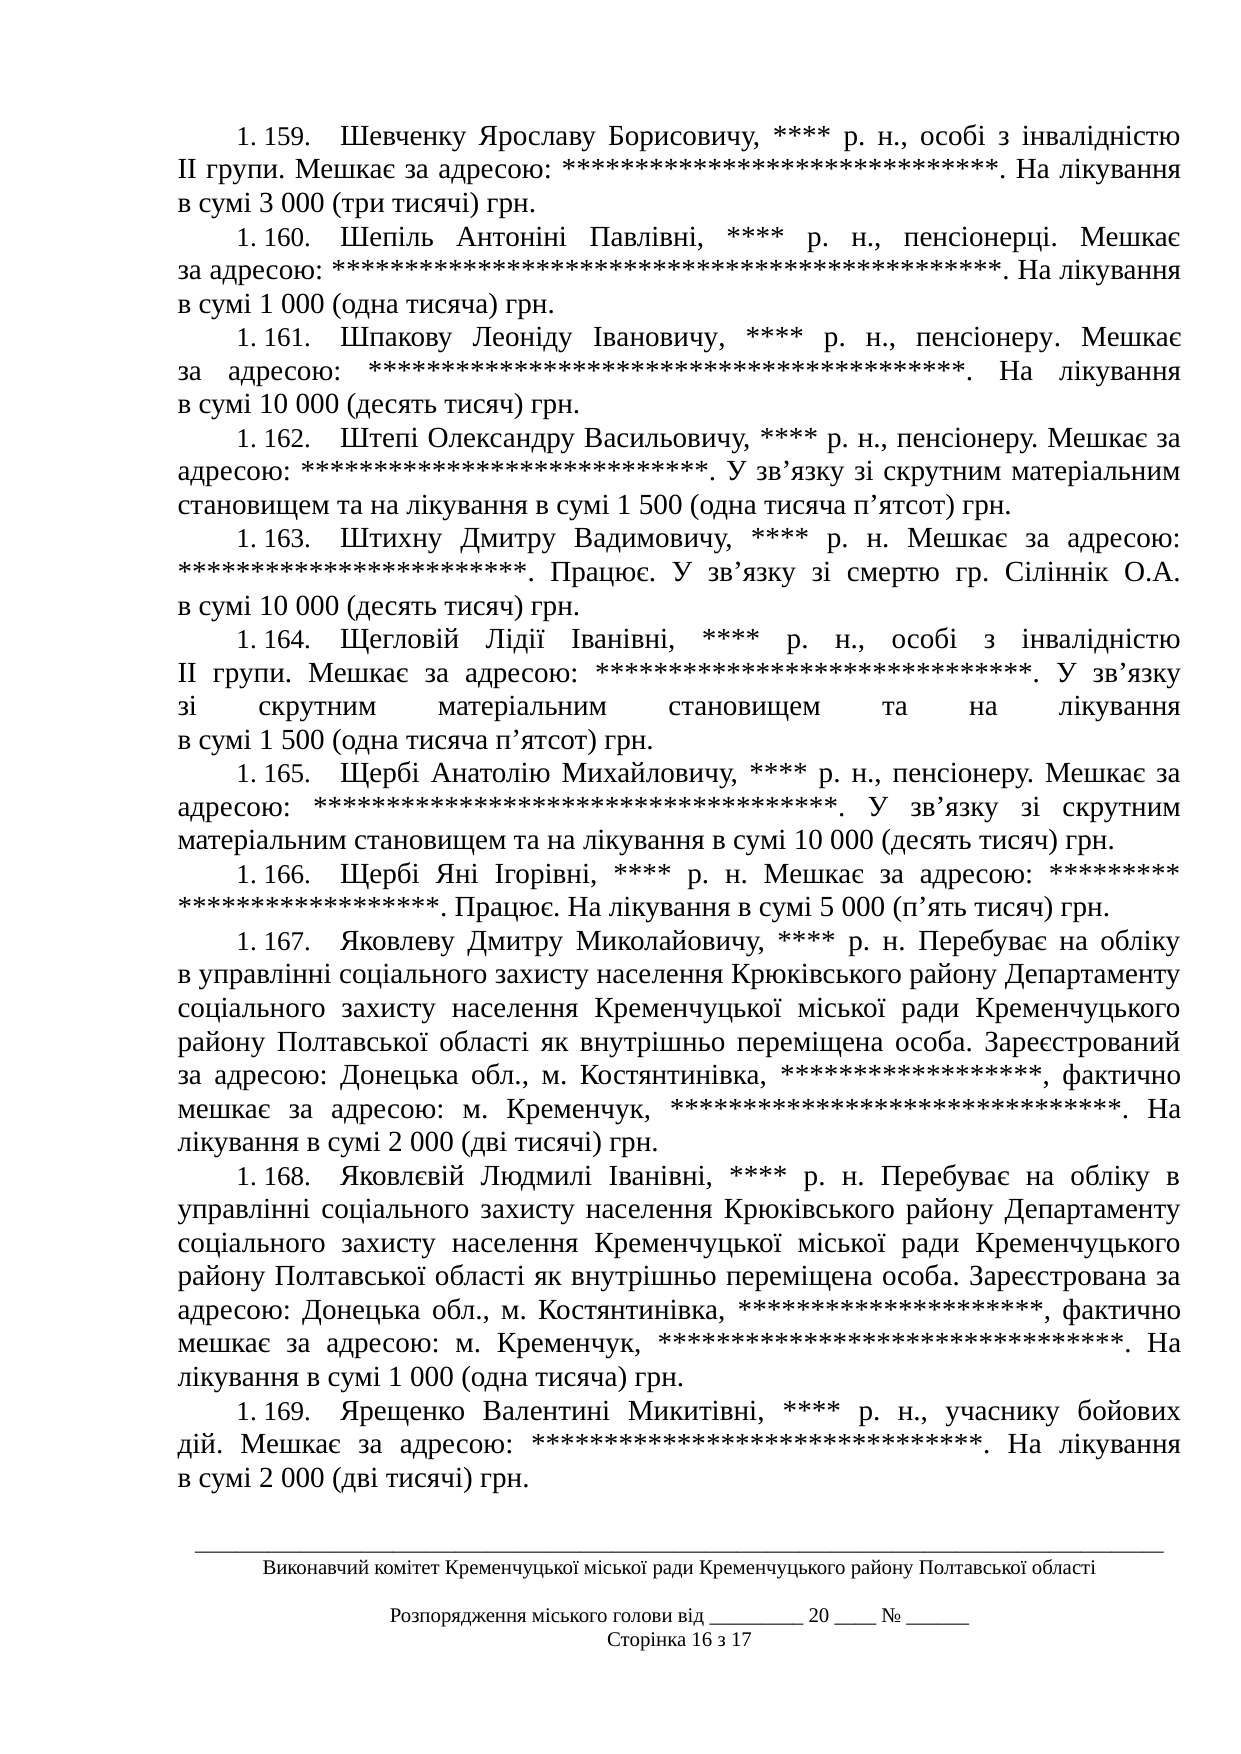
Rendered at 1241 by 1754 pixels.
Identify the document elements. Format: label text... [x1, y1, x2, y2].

list Штепі Олександру Васильовичу, **** р. н., пенсіонеру. Мешкає за адресою: ****************************. У зв’язку зі скрутним матеріальним становищем та на лікування в сумі 1 500 (одна тисяча п’ятсот) грн. [177, 420, 1181, 521]
list Яковлеву Дмитру Миколайовичу, **** р. н. Перебуває на обліку в управлінні соціального захисту населення Крюківського району Департаменту соціального захисту населення Кременчуцької міської ради Кременчуцького району Полтавської області як внутрішньо переміщена особа. Зареєстрований за адресою: Донецька обл., м. Костянтинівка, ******************, фактично мешкає за адресою: м. Кременчук, *******************************. На лікування в сумі 2 000 (дві тисячі) грн. [177, 923, 1181, 1158]
list Щегловій Лідії Іванівні, **** р. н., особі з інвалідністю ІІ групи. Мешкає за адресою: ******************************. У зв’язку зі скрутним матеріальним становищем та на лікування в сумі 1 500 (одна тисяча п’ятсот) грн. [177, 621, 1181, 755]
list Шепіль Антоніні Павлівні, **** р. н., пенсіонерці. Мешкає за адресою: **********************************************. На лікування в сумі 1 000 (одна тисяча) грн. [177, 219, 1181, 319]
list Щербі Анатолію Михайловичу, **** р. н., пенсіонеру. Мешкає за адресою: ************************************. У зв’язку зі скрутним матеріальним становищем та на лікування в сумі 10 000 (десять тисяч) грн. [177, 755, 1181, 856]
list Шпакову Леоніду Івановичу, **** р. н., пенсіонеру. Мешкає за адресою: *****************************************. На лікування в сумі 10 000 (десять тисяч) грн. [177, 319, 1181, 420]
list Штихну Дмитру Вадимовичу, **** р. н. Мешкає за адресою: ************************. Працює. У зв’язку зі смертю гр. Сіліннік О.А. в сумі 10 000 (десять тисяч) грн. [177, 521, 1181, 621]
list Ярещенко Валентині Микитівні, **** р. н., учаснику бойових дій. Мешкає за адресою: *******************************. На лікування в сумі 2 000 (дві тисячі) грн. [177, 1393, 1181, 1493]
list Яковлєвій Людмилі Іванівні, **** р. н. Перебуває на обліку в управлінні соціального захисту населення Крюківського району Департаменту соціального захисту населення Кременчуцької міської ради Кременчуцького району Полтавської області як внутрішньо переміщена особа. Зареєстрована за адресою: Донецька обл., м. Костянтинівка, *********************, фактично мешкає за адресою: м. Кременчук, ********************************. На лікування в сумі 1 000 (одна тисяча) грн. [177, 1158, 1181, 1393]
list Щербі Яні Ігорівні, **** р. н. Мешкає за адресою: ********* ******************. Працює. На лікування в сумі 5 000 (п’ять тисяч) грн. [177, 856, 1181, 923]
list Шевченку Ярославу Борисовичу, **** р. н., особі з інвалідністю ІІ групи. Мешкає за адресою: ******************************. На лікування в сумі 3 000 (три тисячі) грн. [177, 118, 1181, 219]
